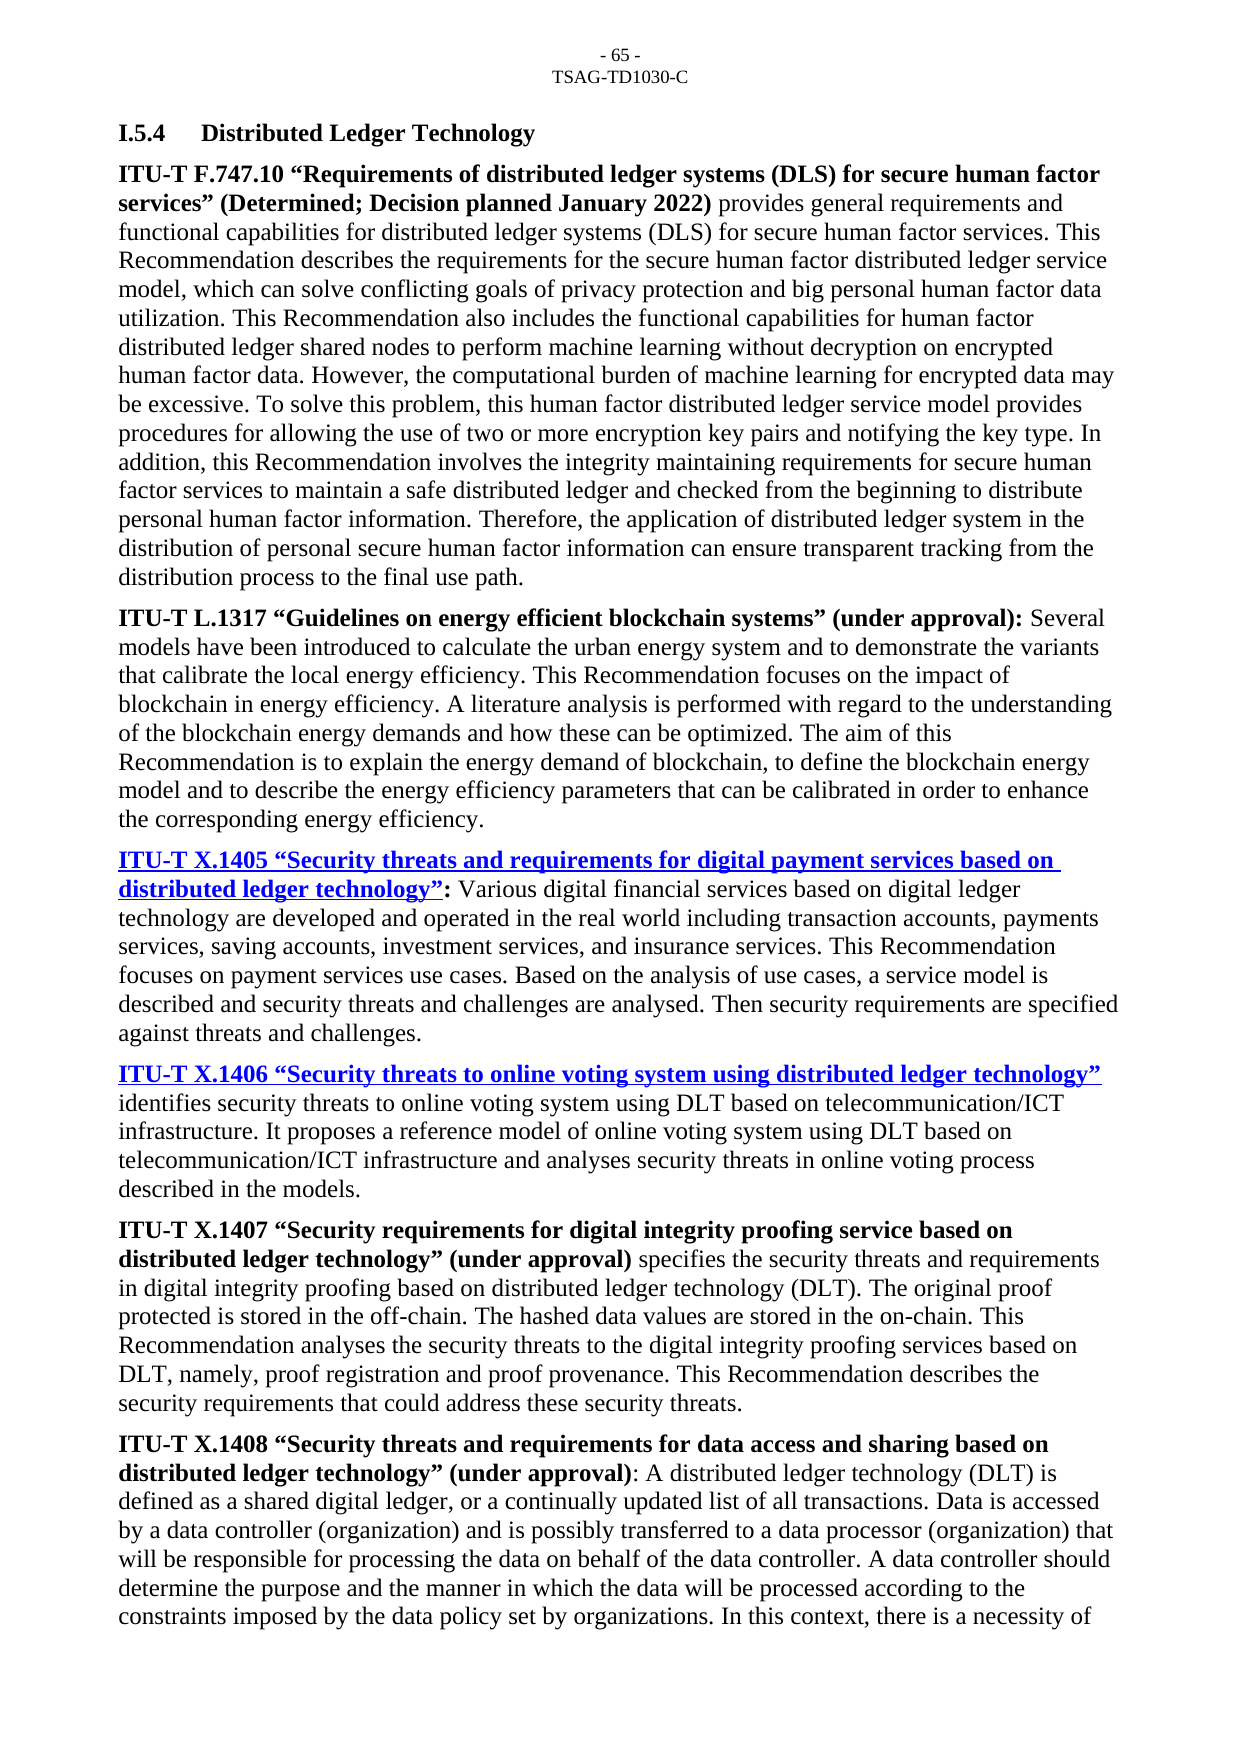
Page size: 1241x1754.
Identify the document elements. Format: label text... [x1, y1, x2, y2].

text ITU-T F.747.10 “Requirements of distributed ledger systems (DLS) for secure human factor services” (Determined; Decision planned January 2022) provides general requirements and functional capabilities for distributed ledger systems (DLS) for secure human factor services. This Recommendation describes the requirements for the secure human factor distributed ledger service model, which can solve conflicting goals of privacy protection and big personal human factor data utilization. This Recommendation also includes the functional capabilities for human factor distributed ledger shared nodes to perform machine learning without decryption on encrypted human factor data. However, the computational burden of machine learning for encrypted data may be excessive. To solve this problem, this human factor distributed ledger service model provides procedures for allowing the use of two or more encryption key pairs and notifying the key type. In addition, this Recommendation involves the integrity maintaining requirements for secure human factor services to maintain a safe distributed ledger and checked from the beginning to distribute personal human factor information. Therefore, the application of distributed ledger system in the distribution of personal secure human factor information can ensure transparent tracking from the distribution process to the final use path. [118, 159, 1122, 591]
text ITU-T X.1407 “Security requirements for digital integrity proofing service based on distributed ledger technology” (under approval) specifies the security threats and requirements in digital integrity proofing based on distributed ledger technology (DLT). The original proof protected is stored in the off-chain. The hashed data values are stored in the on-chain. This Recommendation analyses the security threats to the digital integrity proofing services based on DLT, namely, proof registration and proof provenance. This Recommendation describes the security requirements that could address these security threats. [118, 1215, 1122, 1416]
text ITU-T L.1317 “Guidelines on energy efficient blockchain systems” (under approval): Several models have been introduced to calculate the urban energy system and to demonstrate the variants that calibrate the local energy efficiency. This Recommendation focuses on the impact of blockchain in energy efficiency. A literature analysis is performed with regard to the understanding of the blockchain energy demands and how these can be optimized. The aim of this Recommendation is to explain the energy demand of blockchain, to define the blockchain energy model and to describe the energy efficiency parameters that can be calibrated in order to enhance the corresponding energy efficiency. [118, 603, 1122, 833]
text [118, 1429, 1122, 1630]
subtitle I.5.4 Distributed Ledger Technology [118, 118, 1122, 147]
text ITU-T X.1406 “Security threats to online voting system using distributed ledger technology” identifies security threats to online voting system using DLT based on telecommunication/ICT infrastructure. It proposes a reference model of online voting system using DLT based on telecommunication/ICT infrastructure and analyses security threats in online voting process described in the models. [118, 1059, 1122, 1203]
text ITU-T X.1405 “Security threats and requirements for digital payment services based on distributed ledger technology”: Various digital financial services based on digital ledger technology are developed and operated in the real world including transaction accounts, payments services, saving accounts, investment services, and insurance services. This Recommendation focuses on payment services use cases. Based on the analysis of use cases, a service model is described and security threats and challenges are analysed. Then security requirements are specified against threats and challenges. [118, 845, 1122, 1046]
